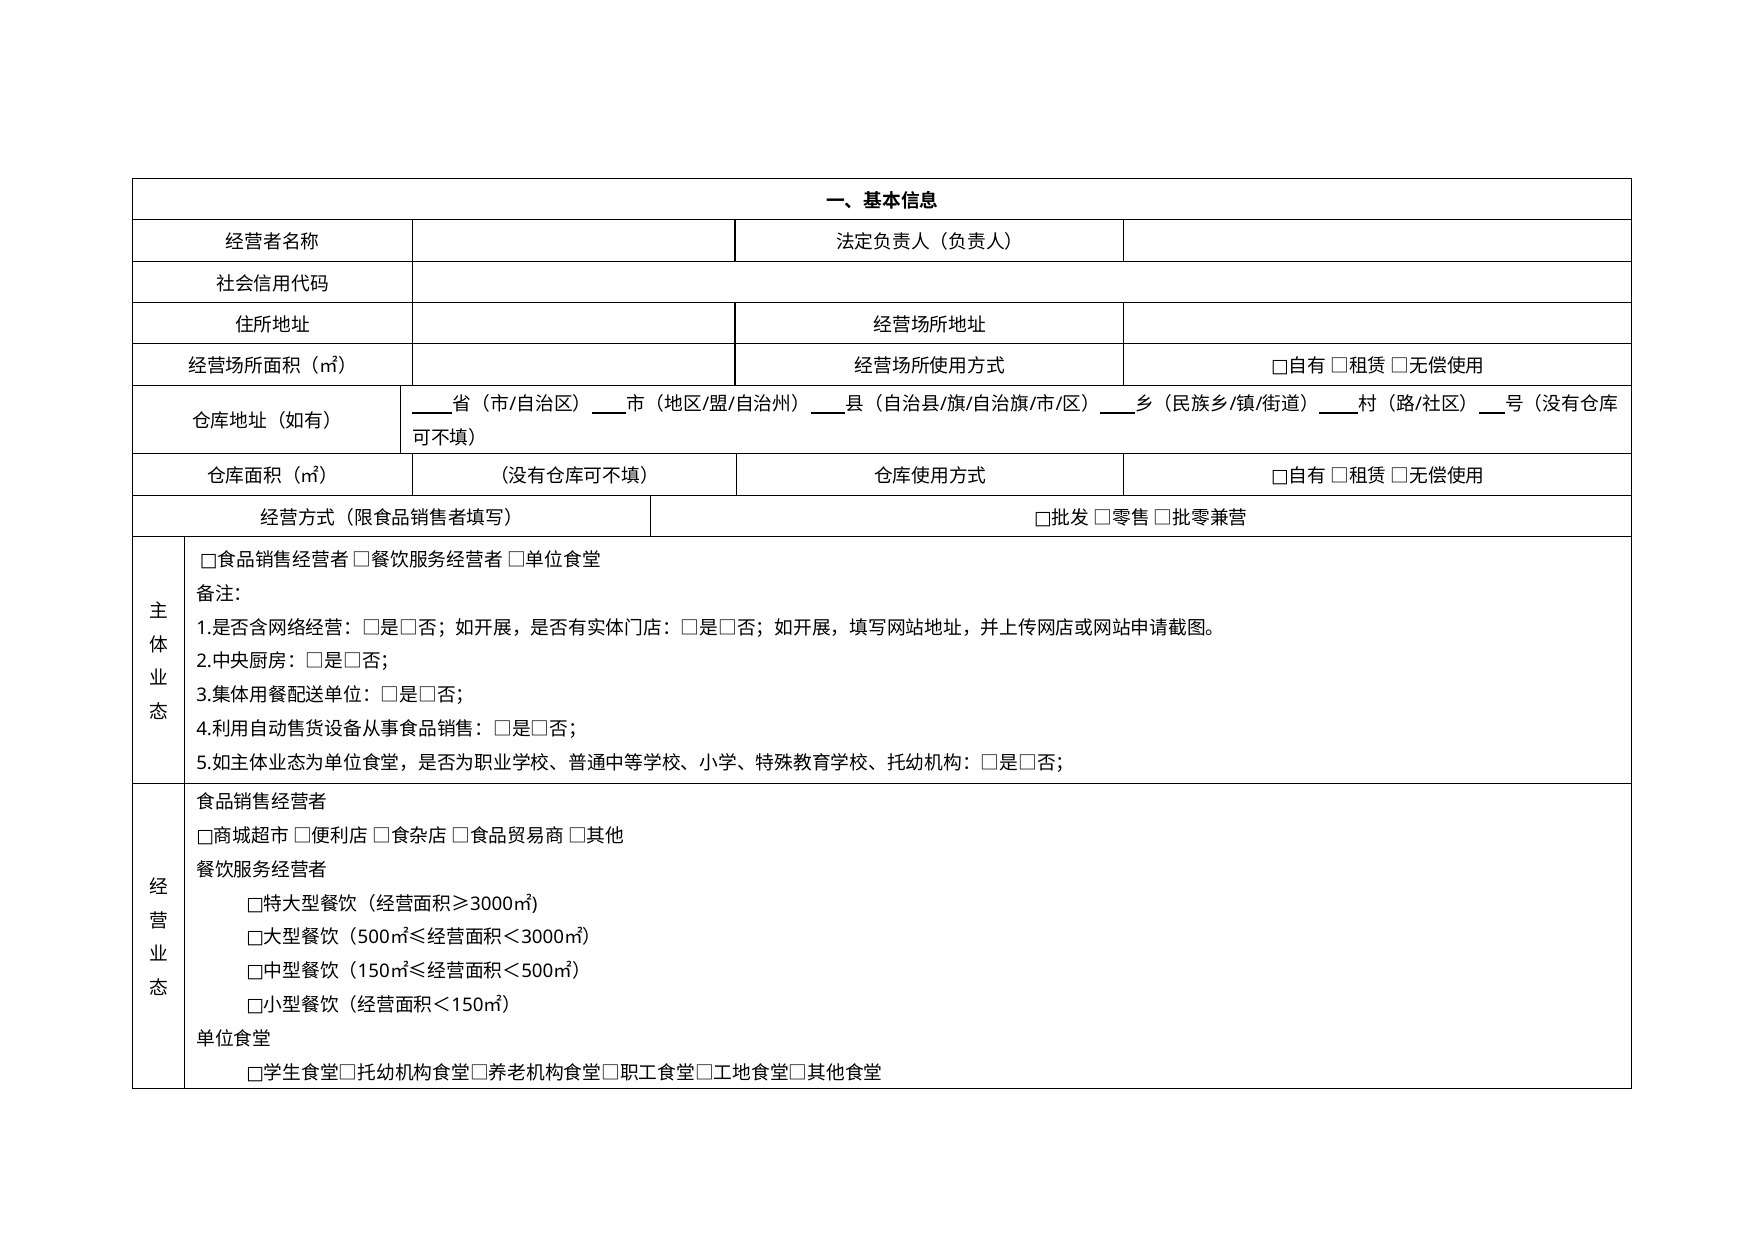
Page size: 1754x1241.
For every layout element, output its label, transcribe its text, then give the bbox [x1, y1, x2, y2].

table_cell [413, 262, 1631, 302]
table_cell [413, 344, 734, 384]
table_cell 食品销售经营者 □商城超市 □便利店 □食杂店 □食品贸易商 □其他 餐饮服务经营者 □特大型餐饮（经营面积≥3000㎡) □大型餐饮（500㎡≤经营面积＜3000㎡） □中型餐饮（150㎡≤经营面积＜500㎡） □小型餐饮（经营面积＜150㎡） 单位食堂 □学生食堂□托幼机构食堂□养老机构食堂□职工食堂□工地食堂□其他食堂 [185, 784, 1631, 1088]
table_cell （没有仓库可不填） [413, 454, 736, 495]
table_cell 主体业态 [133, 537, 184, 782]
table_cell 省（市/自治区） 市（地区/盟/自治州） 县（自治县/旗/自治旗/市/区） 乡（民族乡/镇/街道） 村（路/社区） 号（没有仓库可不填） [401, 386, 1631, 453]
table_cell 仓库面积（㎡） [133, 454, 412, 495]
table_cell 经营业态 [133, 784, 184, 1088]
table_cell □自有 □租赁 □无偿使用 [1124, 454, 1631, 495]
table_cell □批发 □零售 □批零兼营 [651, 496, 1631, 536]
table_cell 经营者名称 [133, 220, 412, 261]
table_cell 住所地址 [133, 303, 412, 343]
table_cell [413, 220, 734, 261]
table_cell 经营方式（限食品销售者填写） [133, 496, 650, 536]
table_cell 法定负责人（负责人） [736, 220, 1123, 261]
table_cell □食品销售经营者 □餐饮服务经营者 □单位食堂 备注： 1.是否含网络经营：□是□否；如开展，是否有实体门店：□是□否；如开展，填写网站地址，并上传网店或网站申请截图。 2.中央厨房：□是□否； 3.集体用餐配送单位：□是□否； 4.利用自动售货设备从事食品销售：□是□否； 5.如主体业态为单位食堂，是否为职业学校、普通中等学校、小学、特殊教育学校、托幼机构：□是□否； [185, 537, 1631, 782]
table_cell 社会信用代码 [133, 262, 412, 302]
table_cell 经营场所地址 [736, 303, 1123, 343]
table_cell 仓库使用方式 [737, 454, 1123, 495]
table_cell [413, 303, 734, 343]
table_cell [1124, 220, 1631, 261]
table_header 一、基本信息 [133, 179, 1631, 219]
table_cell 经营场所使用方式 [736, 344, 1123, 384]
table_cell [1124, 303, 1631, 343]
table_cell 经营场所面积（㎡） [133, 344, 412, 384]
table_cell 仓库地址（如有） [133, 386, 400, 453]
table_cell □自有 □租赁 □无偿使用 [1124, 344, 1631, 384]
